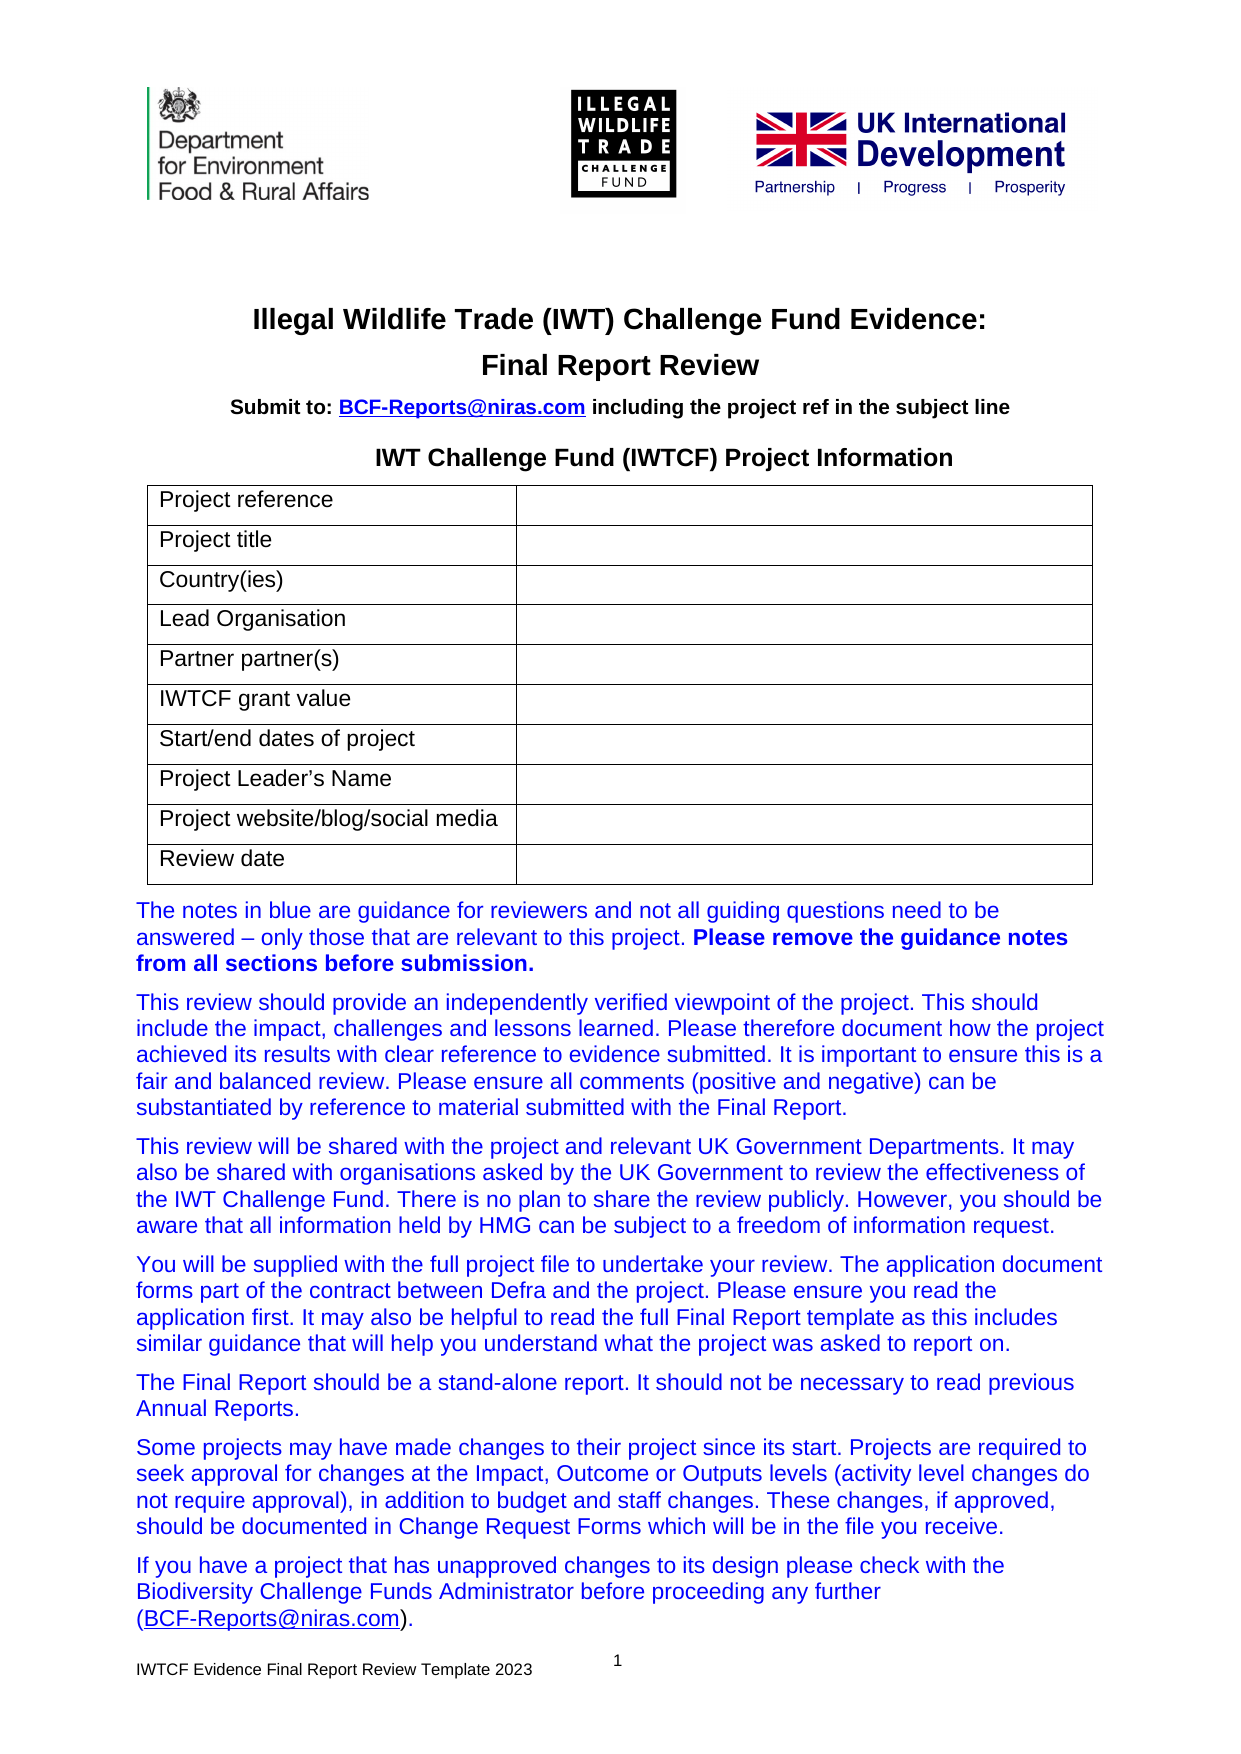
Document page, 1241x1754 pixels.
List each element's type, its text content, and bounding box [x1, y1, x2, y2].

subtitle IWT Challenge Fund (IWTCF) Project Information [224, 443, 1104, 472]
table_cell [517, 805, 1092, 844]
text Some projects may have made changes to their project since its start. Projects are required to seek approval for changes at the Impact, Outcome or Outputs levels (activity level changes do not require approval), in addition to budget and staff changes. These changes, if approved, should be documented in Change Request Forms which will be in the file you receive. [136, 1434, 1104, 1539]
text This review will be shared with the project and relevant UK Government Departments. It may also be shared with organisations asked by the UK Government to review the effectiveness of the IWT Challenge Fund. There is no plan to share the review publicly. However, you should be aware that all information held by HMG can be subject to a freedom of information request. [136, 1133, 1104, 1238]
table_cell [517, 725, 1092, 764]
table_cell Review date [148, 845, 516, 884]
table_cell Project Leader’s Name [148, 765, 516, 804]
text Final Report Review [136, 348, 1104, 382]
picture [560, 87, 687, 214]
text Illegal Wildlife Trade (IWT) Challenge Fund Evidence: [136, 302, 1104, 336]
table_cell Lead Organisation [148, 605, 516, 644]
table_cell Project website/blog/social media [148, 805, 516, 844]
table_cell [517, 526, 1092, 564]
table_header Project reference [148, 486, 516, 524]
text This review should provide an independently verified viewpoint of the project. This should include the impact, challenges and lessons learned. Please therefore document how the project achieved its results with clear reference to evidence submitted. It is important to ensure this is a fair and balanced review. Please ensure all comments (positive and negative) can be substantiated by reference to material submitted with the Final Report. [136, 989, 1104, 1121]
picture [727, 87, 1098, 211]
text The notes in blue are guidance for reviewers and not all guiding questions need to be answered – only those that are relevant to this project. Please remove the guidance notes from all sections before submission. [136, 897, 1104, 976]
table_cell [517, 645, 1092, 684]
table_cell [517, 765, 1092, 804]
table_cell [517, 566, 1092, 604]
table_cell Project title [148, 526, 516, 564]
table_cell Country(ies) [148, 566, 516, 604]
text Submit to: BCF-Reports@niras.com including the project ref in the subject line [136, 394, 1104, 418]
picture [147, 87, 369, 200]
text You will be supplied with the full project file to undertake your review. The application document forms part of the contract between Defra and the project. Please ensure you read the application first. It may also be helpful to read the full Final Report template as this includes similar guidance that will help you understand what the project was asked to report on. [136, 1251, 1104, 1356]
table_cell [517, 685, 1092, 724]
text If you have a project that has unapproved changes to its design please check with the Biodiversity Challenge Funds Administrator before proceeding any further (BCF-Reports@niras.com). [136, 1552, 1104, 1631]
table_cell Start/end dates of project [148, 725, 516, 764]
table_header [517, 486, 1092, 524]
table_cell Partner partner(s) [148, 645, 516, 684]
table_cell [517, 845, 1092, 884]
table_cell [517, 605, 1092, 644]
table_cell IWTCF grant value [148, 685, 516, 724]
text The Final Report should be a stand-alone report. It should not be necessary to read previous Annual Reports. [136, 1369, 1104, 1422]
